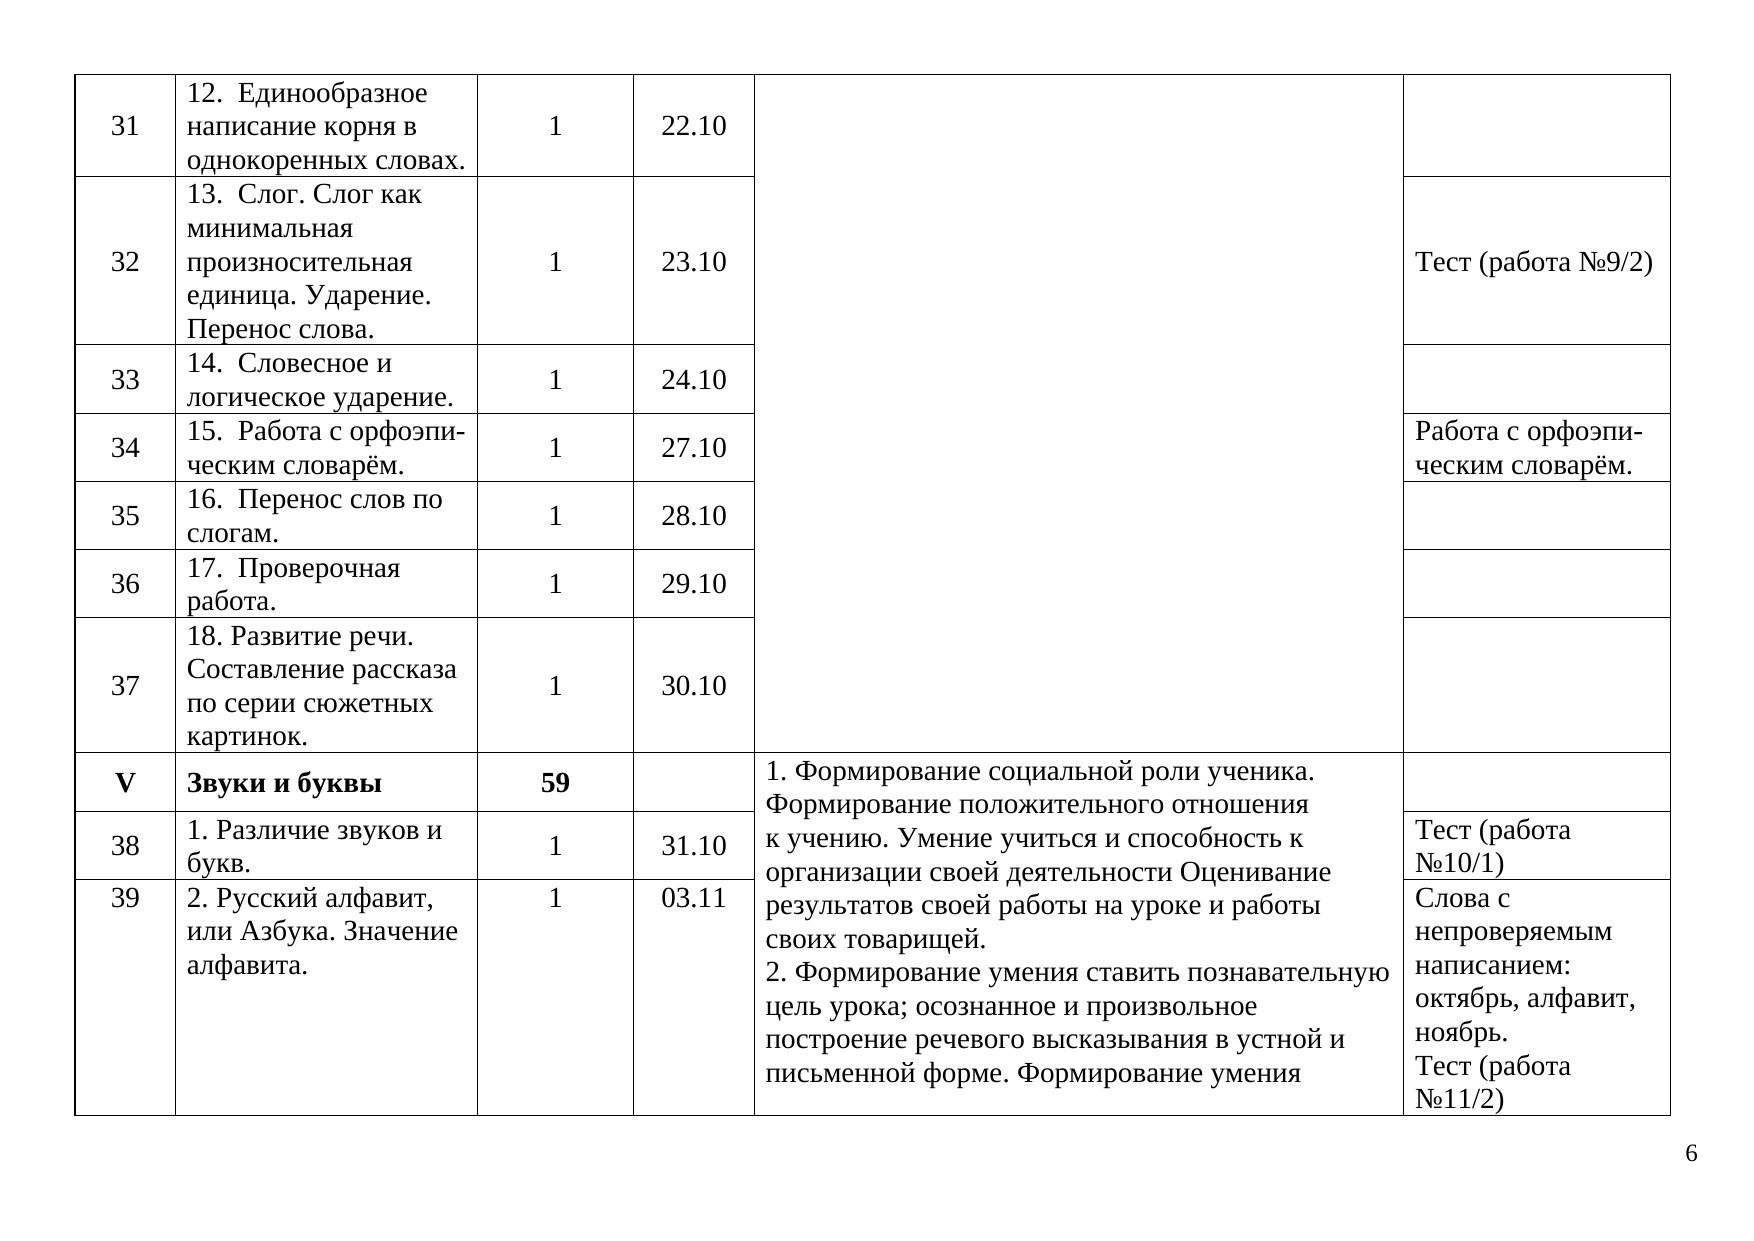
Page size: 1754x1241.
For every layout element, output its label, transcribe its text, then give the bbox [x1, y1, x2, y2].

table_cell 22.10 [634, 75, 754, 176]
table_cell 1 [478, 550, 633, 617]
table_cell 31.10 [634, 812, 754, 879]
table_cell Тест (работа №10/1) [1404, 812, 1670, 879]
table_cell 28.10 [634, 482, 754, 549]
table_cell V [76, 753, 175, 811]
table_cell 36 [76, 550, 175, 617]
table_cell Работа с орфоэпи-ческим словарём. [1404, 414, 1670, 481]
table_cell 1 [478, 75, 633, 176]
table_cell 35 [76, 482, 175, 549]
table_cell 32 [76, 177, 175, 344]
table_cell 1 [478, 177, 633, 344]
table_cell 1 [478, 345, 633, 412]
table_cell 59 [478, 753, 633, 811]
table_cell 1 [478, 618, 633, 752]
table_cell 29.10 [634, 550, 754, 617]
table_cell [1404, 482, 1670, 549]
table_cell 18. Развитие речи. Составление рассказа по серии сюжетных картинок. [176, 618, 477, 752]
table_cell 27.10 [634, 414, 754, 481]
table_cell 1. Формирование социальной роли ученика. Формирование положительного отношения к учению. Умение учиться и способность к организации своей деятельности Оценивание результатов своей работы на уроке и работы своих товарищей. 2. Формирование умения ставить познавательную цель урока; осознанное и произвольное построение речевого высказывания в устной и письменной форме. Формирование умения принимать учебную задачу урока; применение методов информационного поиска, методов знаково- символического моделирования. Поиск необходимой информации и умение анализировать ее содержание. Формировать умение принимать учебную задачу урока, осуществлять решение учебной задачи под руководством учителя; умение в выборе оснований и критериев для сравнения. 3. Потребность в общении с учителем. Умение слушать и вступать в диалог. 4. Волевая саморегуляция, контроль в форме сличения способа действия и его результата с заданным эталоном. Умение оценивать свои достижения на уроке, умение обнаруживать и исправлять свои ошибки. Контроль своих действий в процессе выполнения заданий. [755, 753, 1403, 1115]
table_cell 33 [76, 345, 175, 412]
table_cell 1 [478, 812, 633, 879]
table_cell [1404, 618, 1670, 752]
table_cell 1. Различие звуков и букв. [176, 812, 477, 879]
table_cell 30.10 [634, 618, 754, 752]
table_cell Тест (работа №9/2) [1404, 177, 1670, 344]
table_cell 1 [478, 414, 633, 481]
table_cell 2. Русский алфавит, или Азбука. Значение алфавита. [176, 880, 477, 1115]
table_cell [1404, 345, 1670, 412]
table_cell 23.10 [634, 177, 754, 344]
table_cell Звуки и буквы [176, 753, 477, 811]
table_cell 16. Перенос слов по слогам. [176, 482, 477, 549]
table_cell [1404, 753, 1670, 811]
table_cell 13. Слог. Слог как минимальная произносительная единица. Ударение. Перенос слова. [176, 177, 477, 344]
table_cell Слова с непроверяемым написанием: октябрь, алфавит, ноябрь. Тест (работа №11/2) [1404, 880, 1670, 1115]
table_cell 1 [478, 880, 633, 1115]
table_cell 17. Проверочная работа. [176, 550, 477, 617]
table_cell 12. Единообразное написание корня в однокоренных словах. [176, 75, 477, 176]
table_cell 1 [478, 482, 633, 549]
table_cell 15. Работа с орфоэпи-ческим словарём. [176, 414, 477, 481]
table_cell 38 [76, 812, 175, 879]
table_cell 31 [76, 75, 175, 176]
table_cell 34 [76, 414, 175, 481]
table_cell 37 [76, 618, 175, 752]
table_cell 14. Словесное и логическое ударение. [176, 345, 477, 412]
table_cell [1404, 75, 1670, 176]
table_cell 24.10 [634, 345, 754, 412]
table_cell [634, 753, 754, 811]
table_cell 39 [76, 880, 175, 1115]
table_cell 03.11 [634, 880, 754, 1115]
table_cell [1404, 550, 1670, 617]
